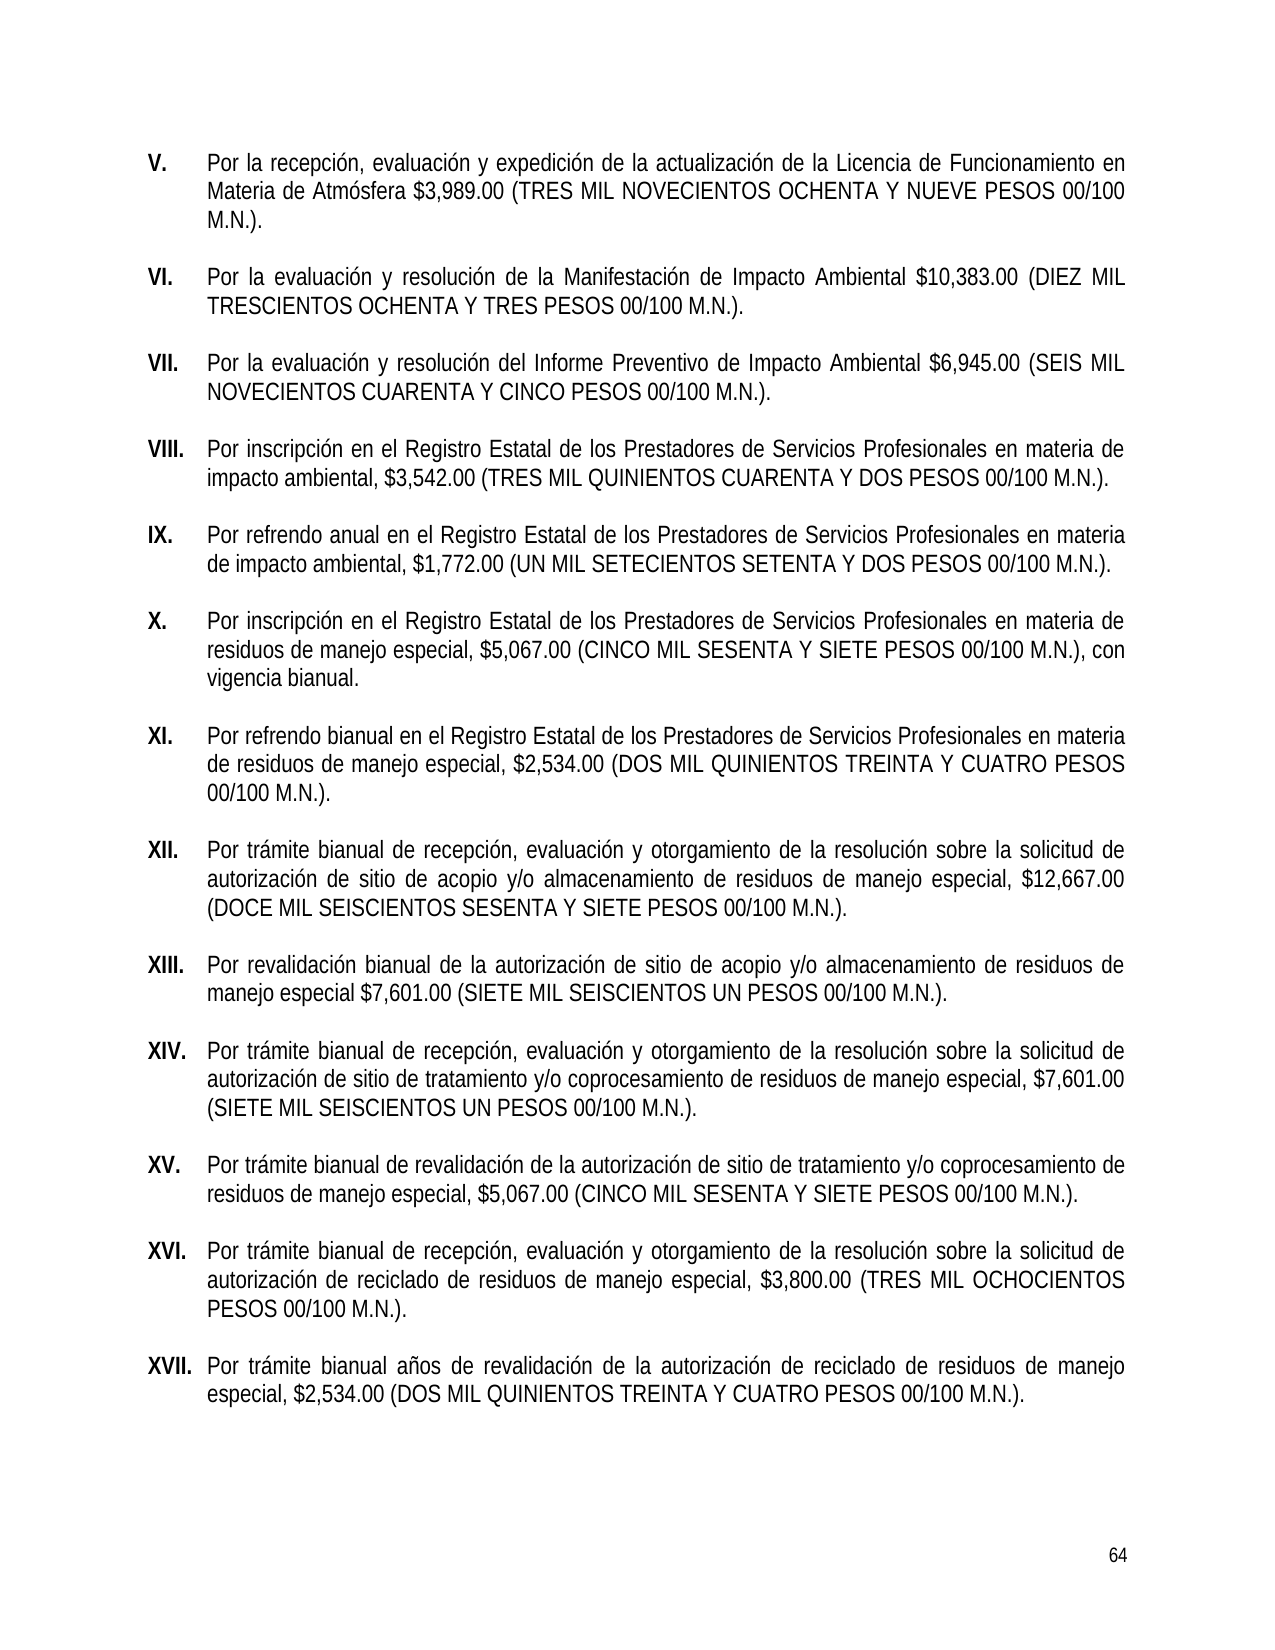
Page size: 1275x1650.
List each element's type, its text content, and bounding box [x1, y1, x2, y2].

text VIII. Por inscripción en el Registro Estatal de los Prestadores de Servicios Profesionales en materia de impacto ambiental, $3,542.00 (TRES MIL QUINIENTOS CUARENTA Y DOS PESOS 00/100 M.N.). [148, 434, 1127, 491]
text XV. Por trámite bianual de revalidación de la autorización de sitio de tratamiento y/o coprocesamiento de residuos de manejo especial, $5,067.00 (CINCO MIL SESENTA Y SIETE PESOS 00/100 M.N.). [148, 1150, 1127, 1208]
text IX. Por refrendo anual en el Registro Estatal de los Prestadores de Servicios Profesionales en materia de impacto ambiental, $1,772.00 (UN MIL SETECIENTOS SETENTA Y DOS PESOS 00/100 M.N.). [148, 520, 1127, 577]
text XI. Por refrendo bianual en el Registro Estatal de los Prestadores de Servicios Profesionales en materia de residuos de manejo especial, $2,534.00 (DOS MIL QUINIENTOS TREINTA Y CUATRO PESOS 00/100 M.N.). [148, 721, 1127, 807]
text VII. Por la evaluación y resolución del Informe Preventivo de Impacto Ambiental $6,945.00 (SEIS MIL NOVECIENTOS CUARENTA Y CINCO PESOS 00/100 M.N.). [148, 348, 1127, 406]
text XVI. Por trámite bianual de recepción, evaluación y otorgamiento de la resolución sobre la solicitud de autorización de reciclado de residuos de manejo especial, $3,800.00 (TRES MIL OCHOCIENTOS PESOS 00/100 M.N.). [148, 1236, 1127, 1322]
text V. Por la recepción, evaluación y expedición de la actualización de la Licencia de Funcionamiento en Materia de Atmósfera $3,989.00 (TRES MIL NOVECIENTOS OCHENTA Y NUEVE PESOS 00/100 M.N.). [148, 148, 1127, 234]
text XIII. Por revalidación bianual de la autorización de sitio de acopio y/o almacenamiento de residuos de manejo especial $7,601.00 (SIETE MIL SEISCIENTOS UN PESOS 00/100 M.N.). [148, 950, 1127, 1007]
text VI. Por la evaluación y resolución de la Manifestación de Impacto Ambiental $10,383.00 (DIEZ MIL TRESCIENTOS OCHENTA Y TRES PESOS 00/100 M.N.). [148, 262, 1127, 319]
text XII. Por trámite bianual de recepción, evaluación y otorgamiento de la resolución sobre la solicitud de autorización de sitio de acopio y/o almacenamiento de residuos de manejo especial, $12,667.00 (DOCE MIL SEISCIENTOS SESENTA Y SIETE PESOS 00/100 M.N.). [148, 835, 1127, 921]
text XIV. Por trámite bianual de recepción, evaluación y otorgamiento de la resolución sobre la solicitud de autorización de sitio de tratamiento y/o coprocesamiento de residuos de manejo especial, $7,601.00 (SIETE MIL SEISCIENTOS UN PESOS 00/100 M.N.). [148, 1036, 1127, 1122]
text X. Por inscripción en el Registro Estatal de los Prestadores de Servicios Profesionales en materia de residuos de manejo especial, $5,067.00 (CINCO MIL SESENTA Y SIETE PESOS 00/100 M.N.), con vigencia bianual. [148, 606, 1127, 692]
text XVII. Por trámite bianual años de revalidación de la autorización de reciclado de residuos de manejo especial, $2,534.00 (DOS MIL QUINIENTOS TREINTA Y CUATRO PESOS 00/100 M.N.). [148, 1351, 1127, 1408]
